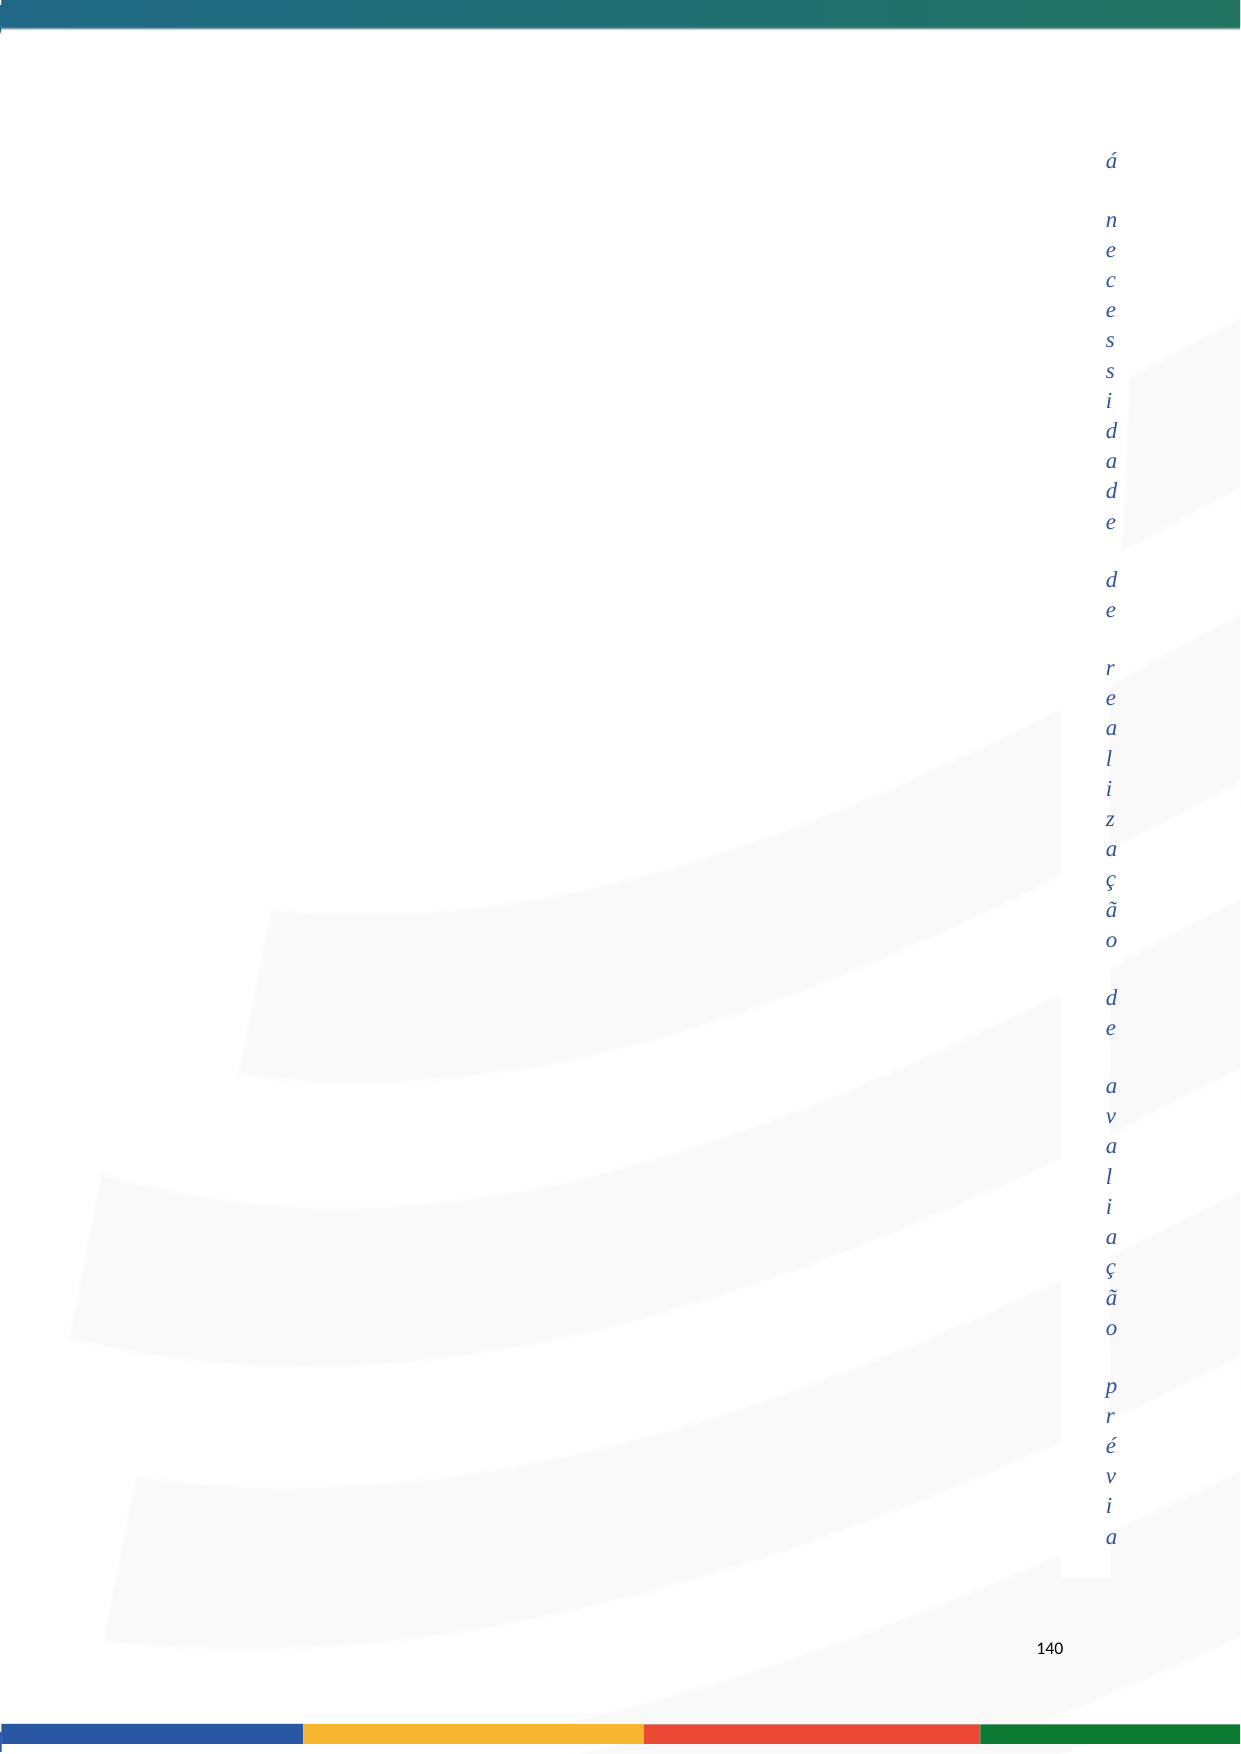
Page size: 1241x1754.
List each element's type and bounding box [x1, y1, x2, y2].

text [1061, 148, 1110, 1577]
picture [0, 0, 1241, 1754]
